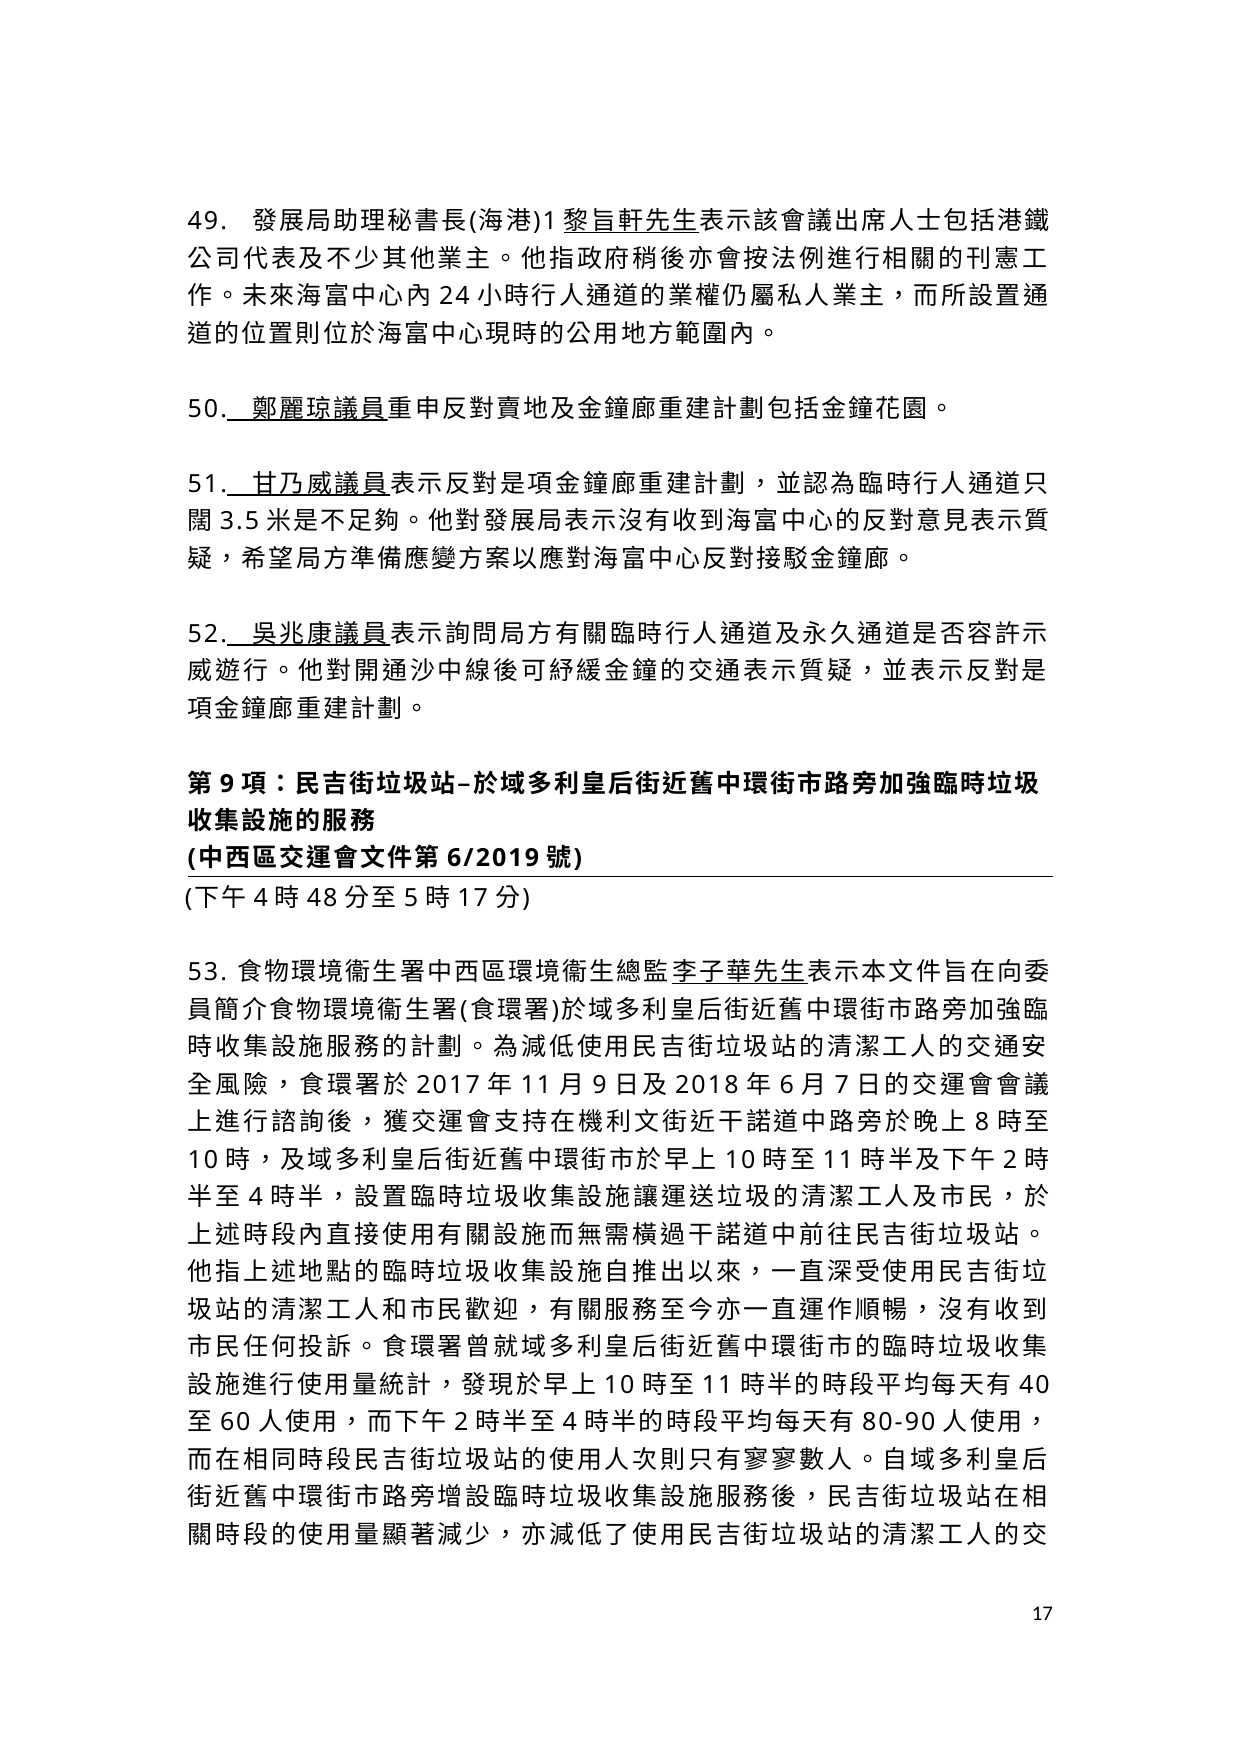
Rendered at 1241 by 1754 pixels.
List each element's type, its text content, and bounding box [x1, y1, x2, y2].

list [187, 951, 1050, 1551]
text 第9項：民吉街垃圾站–於域多利皇后街近舊中環街市路旁加強臨時垃圾收集設施的服務 [187, 762, 1053, 837]
list 鄭麗琼議員重申反對賣地及金鐘廊重建計劃包括金鐘花園。 [187, 387, 1050, 425]
text (下午4時48分至5時17分) [184, 877, 1053, 913]
list 甘乃威議員表示反對是項金鐘廊重建計劃，並認為臨時行人通道只闊3.5米是不足夠。他對發展局表示沒有收到海富中心的反對意見表示質疑，希望局方準備應變方案以應對海富中心反對接駁金鐘廊。 [187, 462, 1050, 575]
text (中西區交運會文件第6/2019號) [187, 837, 1053, 877]
list 吳兆康議員表示詢問局方有關臨時行人通道及永久通道是否容許示威遊行。他對開通沙中線後可紓緩金鐘的交通表示質疑，並表示反對是項金鐘廊重建計劃。 [187, 612, 1050, 725]
list 發展局助理秘書長(海港)1黎旨軒先生表示該會議出席人士包括港鐵公司代表及不少其他業主。他指政府稍後亦會按法例進行相關的刊憲工作。未來海富中心內24小時行人通道的業權仍屬私人業主，而所設置通道的位置則位於海富中心現時的公用地方範圍內。 [187, 200, 1050, 350]
